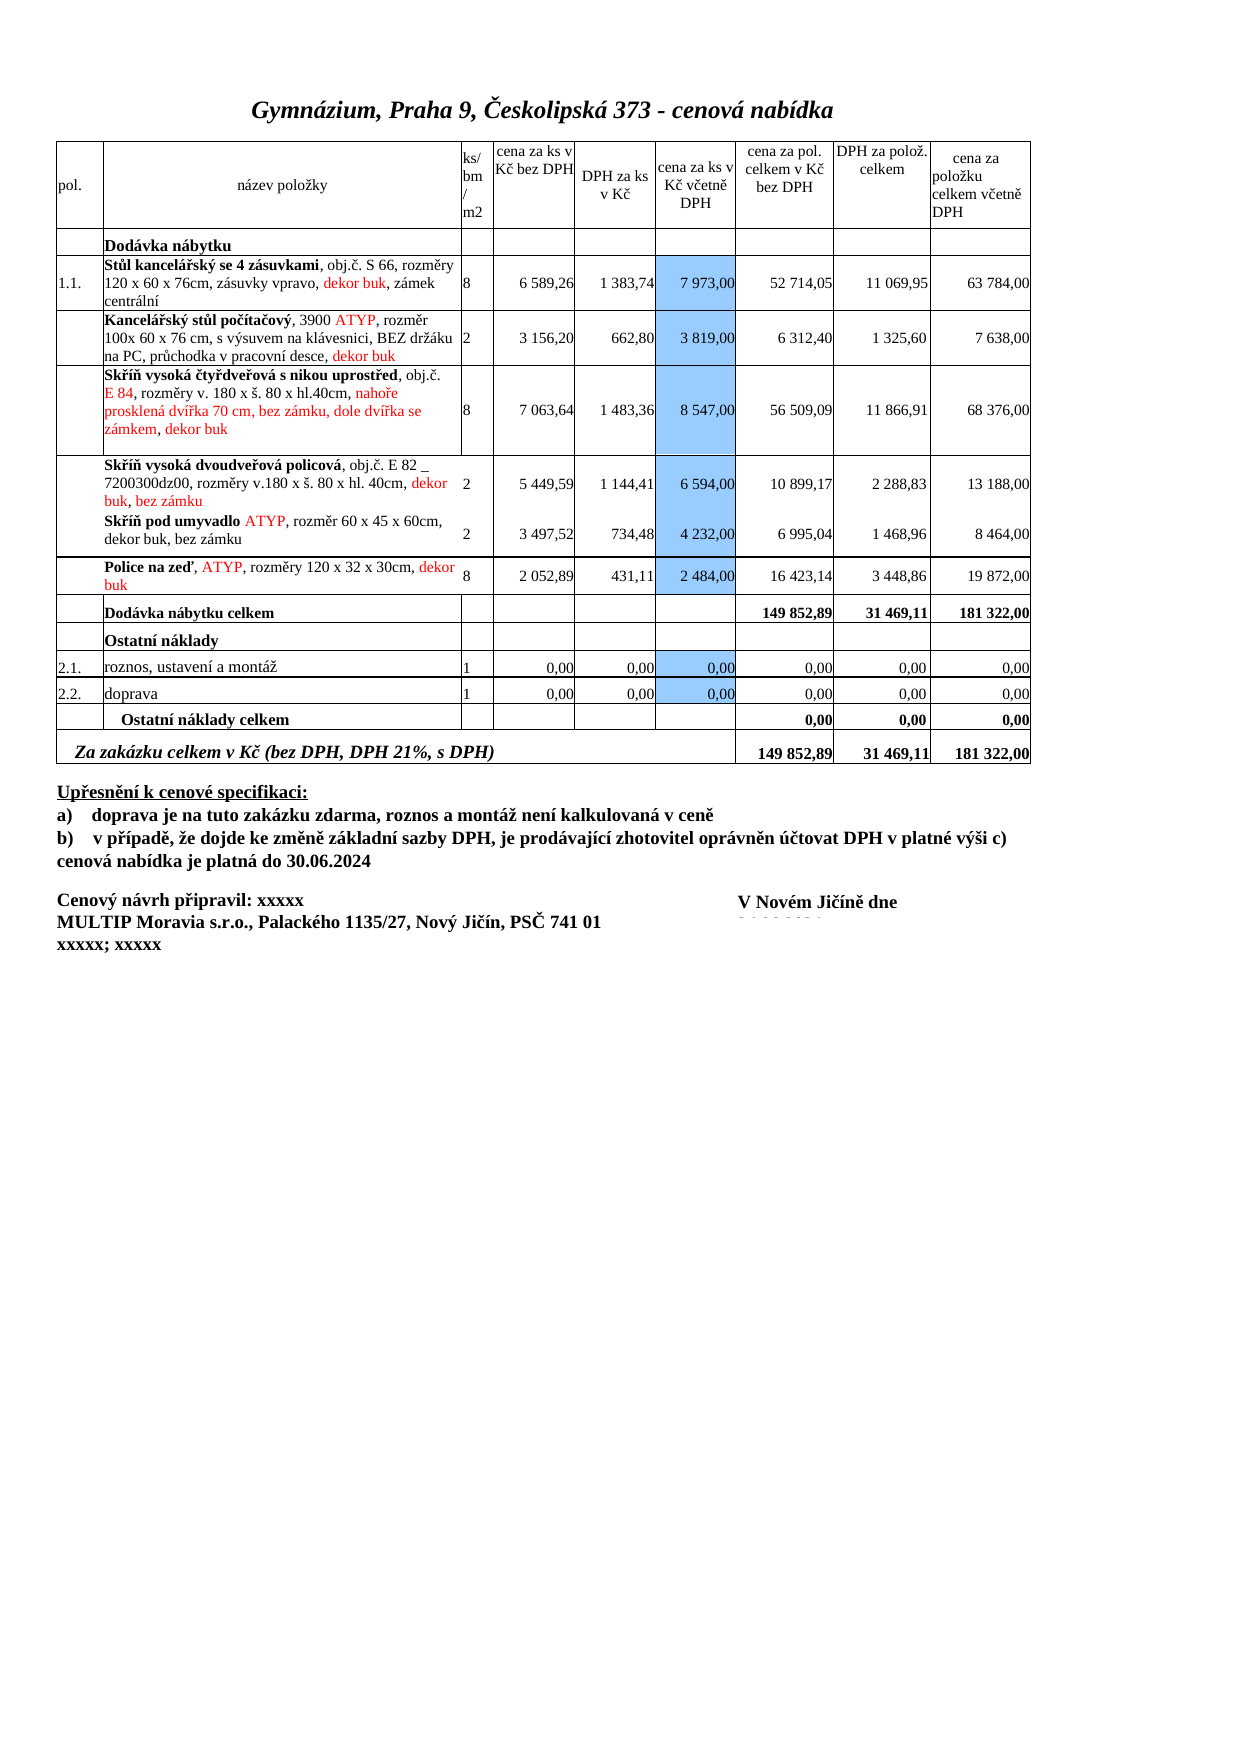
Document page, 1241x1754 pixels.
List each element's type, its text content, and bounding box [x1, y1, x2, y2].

table_header název položky [104, 142, 461, 227]
table_cell 2 484,00 [656, 558, 735, 594]
table_cell 31 469,11 [834, 730, 930, 763]
table_cell [462, 704, 493, 729]
table_cell Skříň vysoká dvoudveřová policová, obj.č. E 82 _ 7200300dz00, rozměry v.180 x š. 80 x hl. 40cm, dekor buk, bez zámku [103, 456, 462, 512]
table_cell 0,00 [834, 678, 930, 703]
table_cell [575, 229, 655, 254]
table_header cena za položku celkem včetně DPH [931, 142, 1030, 227]
table_cell 0,00 [656, 678, 735, 703]
table_cell [575, 704, 655, 729]
table_cell 0,00 [575, 678, 655, 703]
table_cell 3 448,86 [834, 558, 930, 594]
table_cell 1 [462, 651, 493, 676]
table_header cena za pol. celkem v Kč bez DPH [736, 142, 833, 227]
table_cell 8 [462, 256, 493, 310]
table_cell 0,00 [736, 704, 833, 729]
table_header cena za ks v Kč bez DPH [494, 142, 574, 227]
table_cell 10 899,17 [736, 456, 833, 512]
table_cell 7 063,64 [494, 366, 574, 454]
table_cell 11 069,95 [834, 256, 930, 310]
table_cell 31 469,11 [834, 595, 930, 622]
table_cell [656, 595, 735, 622]
table_cell roznos, ustavení a montáž [104, 651, 461, 676]
table_cell Stůl kancelářský se 4 zásuvkami, obj.č. S 66, rozměry 120 x 60 x 76cm, zásuvky vpravo, dekor buk, zámek centrální [104, 256, 461, 310]
table_cell 6 995,04 [736, 512, 833, 556]
table_cell 11 866,91 [834, 366, 930, 454]
table_cell 1 325,60 [834, 311, 930, 365]
table_cell doprava [104, 678, 461, 703]
table_cell 662,80 [575, 311, 655, 365]
table_cell [57, 366, 103, 454]
table_cell 0,00 [656, 651, 735, 676]
table_cell 0,00 [575, 651, 655, 676]
table_cell 5 449,59 [494, 456, 574, 512]
table_cell 8 464,00 [931, 512, 1030, 556]
table_cell 0,00 [931, 651, 1030, 676]
list doprava je na tuto zakázku zdarma, roznos a montáž není kalkulovaná v ceně [57, 804, 1031, 825]
table_cell [57, 512, 103, 556]
table_cell 68 376,00 [931, 366, 1030, 454]
table_cell [494, 229, 574, 254]
table_cell 13 188,00 [931, 456, 1030, 512]
list v případě, že dojde ke změně základní sazby DPH, je prodávající zhotovitel oprávněn účtovat DPH v platné výši c) cenová nabídka je platná do 30.06.2024 [57, 827, 1031, 871]
table_header ks/ bm / m2 [462, 142, 493, 227]
table_cell 3 819,00 [656, 311, 735, 365]
table_cell [656, 623, 735, 650]
table_cell 1 468,96 [834, 512, 930, 556]
table_cell 3 497,52 [494, 512, 574, 556]
table_cell [57, 595, 103, 622]
table_cell 2 [462, 512, 493, 556]
table_cell 181 322,00 [931, 730, 1030, 763]
table_cell 2 052,89 [494, 558, 574, 594]
table_cell [462, 623, 493, 650]
table_cell 6 312,40 [736, 311, 833, 365]
table_cell 3 156,20 [494, 311, 574, 365]
table_cell [656, 704, 735, 729]
table_cell Skříň pod umyvadlo ATYP, rozměr 60 x 45 x 60cm, dekor buk, bez zámku [103, 512, 462, 556]
table_cell 1 144,41 [575, 456, 655, 512]
table_cell 0,00 [736, 651, 833, 676]
table_cell 2.2. [57, 678, 103, 703]
table_cell 0,00 [494, 678, 574, 703]
text Cenový návrh připravil: xxxxx [57, 889, 1031, 911]
table_cell 16 423,14 [736, 558, 833, 594]
table_cell 1 483,36 [575, 366, 655, 454]
table_cell [494, 704, 574, 729]
table_cell 1 383,74 [575, 256, 655, 310]
table_cell [462, 595, 493, 622]
table_cell 0,00 [736, 678, 833, 703]
table_cell 1 [462, 678, 493, 703]
table_header DPH za ks v Kč [575, 142, 655, 227]
table_cell 6 594,00 [656, 456, 735, 512]
table_cell 19 872,00 [931, 558, 1030, 594]
table_cell [931, 229, 1030, 254]
table_cell [575, 623, 655, 650]
table_cell 2 [462, 456, 493, 512]
table_cell 1.1. [57, 256, 103, 310]
table_cell 149 852,89 [736, 595, 833, 622]
table_cell Dodávka nábytku [104, 229, 461, 254]
table_cell 734,48 [575, 512, 655, 556]
table_cell Ostatní náklady celkem [104, 704, 461, 729]
table_cell 2 288,83 [834, 456, 930, 512]
table_cell 0,00 [931, 678, 1030, 703]
table_cell [494, 595, 574, 622]
table_cell 2 [462, 311, 493, 365]
table_header cena za ks v Kč včetně DPH [656, 142, 735, 227]
table_cell [834, 229, 930, 254]
table_cell 52 714,05 [736, 256, 833, 310]
table_cell 0,00 [834, 651, 930, 676]
table_cell 8 547,00 [656, 366, 735, 454]
table_cell 4 232,00 [656, 512, 735, 556]
table_cell [57, 704, 103, 729]
table_cell Dodávka nábytku celkem [104, 595, 461, 622]
table_cell [57, 456, 103, 512]
table_cell 181 322,00 [931, 595, 1030, 622]
table_cell 56 509,09 [736, 366, 833, 454]
table_cell [575, 595, 655, 622]
table_cell 7 973,00 [656, 256, 735, 310]
table_cell 8 [462, 558, 493, 594]
table_cell [736, 229, 833, 254]
table_cell [462, 229, 493, 254]
text xxxxx; xxxxx [57, 932, 1031, 954]
table_cell 149 852,89 [736, 730, 833, 763]
table_cell Za zakázku celkem v Kč (bez DPH, DPH 21%, s DPH) [57, 730, 735, 763]
text Upřesnění k cenové specifikaci: [57, 781, 1031, 802]
table_cell 7 638,00 [931, 311, 1030, 365]
table_cell [931, 623, 1030, 650]
table_header pol. [57, 142, 103, 227]
table_cell 2.1. [57, 651, 103, 676]
table_cell [834, 623, 930, 650]
table_cell 431,11 [575, 558, 655, 594]
table_cell Kancelářský stůl počítačový, 3900 ATYP, rozměr 100x 60 x 76 cm, s výsuvem na klávesnici, BEZ držáku na PC, průchodka v pracovní desce, dekor buk [104, 311, 461, 365]
table_cell [57, 558, 103, 594]
table_cell 0,00 [931, 704, 1030, 729]
table_cell Ostatní náklady [104, 623, 461, 650]
text Gymnázium, Praha 9, Českolipská 373 - cenová nabídka [57, 96, 1031, 124]
table_cell 6 589,26 [494, 256, 574, 310]
table_cell [656, 229, 735, 254]
table_cell [57, 229, 103, 254]
table_cell [57, 623, 103, 650]
table_cell 63 784,00 [931, 256, 1030, 310]
table_cell Skříň vysoká čtyřdveřová s nikou uprostřed, obj.č. E 84, rozměry v. 180 x š. 80 x hl.40cm, nahoře prosklená dvířka 70 cm, bez zámku, dole dvířka se zámkem, dekor buk [104, 366, 461, 454]
text MULTIP Moravia s.r.o., Palackého 1135/27, Nový Jičín, PSČ 741 01 [57, 911, 1031, 932]
table_cell 0,00 [834, 704, 930, 729]
table_cell [57, 311, 103, 365]
table_header DPH za polož. celkem [834, 142, 930, 227]
table_cell [494, 623, 574, 650]
table_cell 8 [462, 366, 493, 454]
table_cell 0,00 [494, 651, 574, 676]
table_cell Police na zeď, ATYP, rozměry 120 x 32 x 30cm, dekor buk [103, 558, 462, 594]
table_cell [736, 623, 833, 650]
